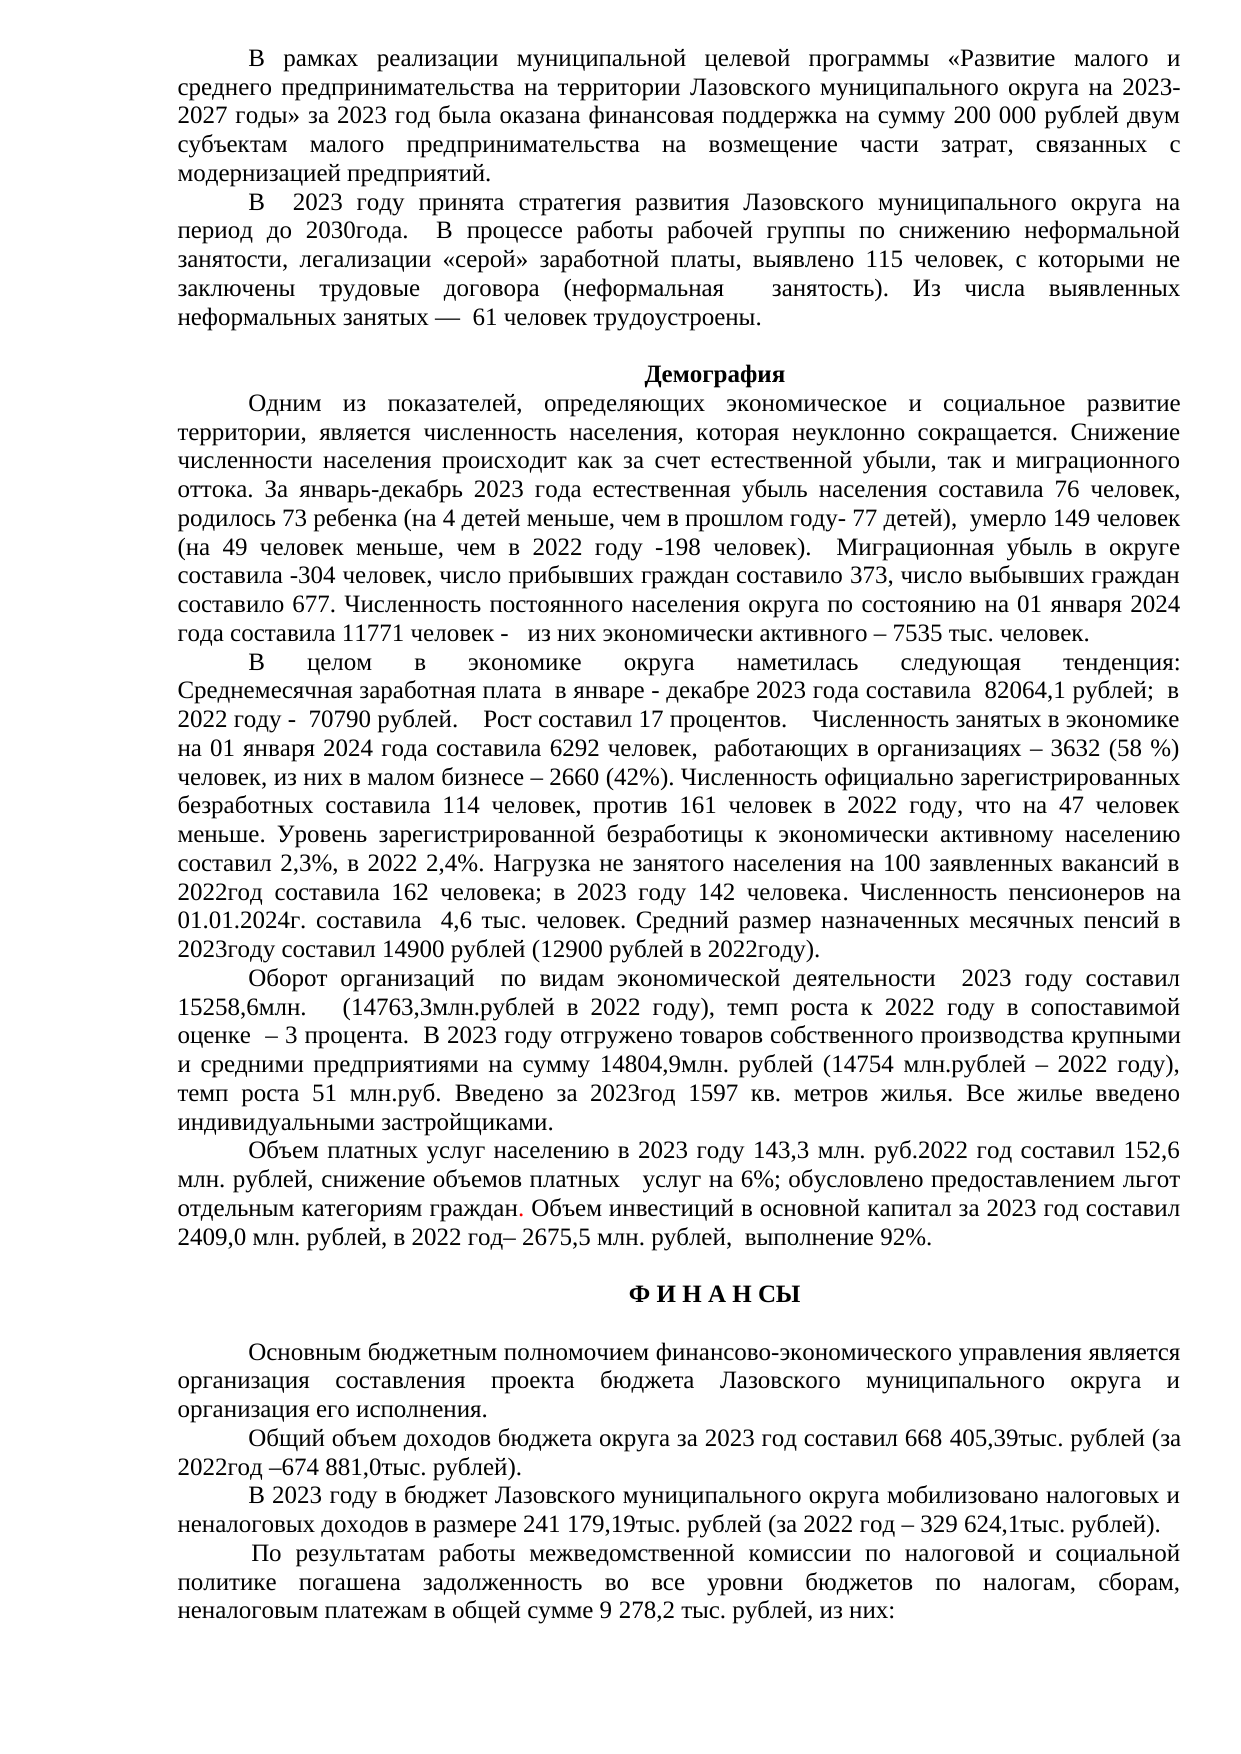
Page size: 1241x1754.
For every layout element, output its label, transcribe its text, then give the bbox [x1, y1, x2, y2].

text В 2023 году принята стратегия развития Лазовского муниципального округа на период до 2030года. В процессе работы рабочей группы по снижению неформальной занятости, легализации «серой» заработной платы, выявлено 115 человек, с которыми не заключены трудовые договора (неформальная занятость). Из числа выявленных неформальных занятых — 61 человек трудоустроены. [177, 187, 1181, 331]
text Основным бюджетным полномочием финансово-экономического управления является организация составления проекта бюджета Лазовского муниципального округа и организация его исполнения. [177, 1337, 1181, 1423]
text Общий объем доходов бюджета округа за 2023 год составил 668 405,39тыс. рублей (за 2022год –674 881,0тыс. рублей). [177, 1423, 1181, 1481]
text Демография [177, 359, 1181, 388]
text По результатам работы межведомственной комиссии по налоговой и социальной политике погашена задолженность во все уровни бюджетов по налогам, сборам, неналоговым платежам в общей сумме 9 278,2 тыс. рублей, из них: [177, 1538, 1181, 1624]
text Оборот организаций по видам экономической деятельности 2023 году составил 15258,6млн. (14763,3млн.рублей в 2022 году), темп роста к 2022 году в сопоставимой оценке – 3 процента. В 2023 году отгружено товаров собственного производства крупными и средними предприятиями на сумму 14804,9млн. рублей (14754 млн.рублей – 2022 году), темп роста 51 млн.руб. Введено за 2023год 1597 кв. метров жилья. Все жилье введено индивидуальными застройщиками. [177, 963, 1181, 1136]
text Одним из показателей, определяющих экономическое и социальное развитие территории, является численность населения, которая неуклонно сокращается. Снижение численности населения происходит как за счет естественной убыли, так и миграционного оттока. За январь-декабрь 2023 года естественная убыль населения составила 76 человек, родилось 73 ребенка (на 4 детей меньше, чем в прошлом году- 77 детей), умерло 149 человек (на 49 человек меньше, чем в 2022 году -198 человек). Миграционная убыль в округе составила -304 человек, число прибывших граждан составило 373, число выбывших граждан составило 677. Численность постоянного населения округа по состоянию на 01 января 2024 года составила 11771 человек - из них экономически активного – 7535 тыс. человек. [177, 388, 1181, 647]
text В целом в экономике округа наметилась следующая тенденция: Среднемесячная заработная плата в январе - декабре 2023 года составила 82064,1 рублей; в 2022 году - 70790 рублей. Рост составил 17 процентов. Численность занятых в экономике на 01 января 2024 года составила 6292 человек, работающих в организациях – 3632 (58 %) человек, из них в малом бизнесе – 2660 (42%). Численность официально зарегистрированных безработных составила 114 человек, против 161 человек в 2022 году, что на 47 человек меньше. Уровень зарегистрированной безработицы к экономически активному населению составил 2,3%, в 2022 2,4%. Нагрузка не занятого населения на 100 заявленных вакансий в 2022год составила 162 человека; в 2023 году 142 человека. Численность пенсионеров на 01.01.2024г. составила 4,6 тыс. человек. Средний размер назначенных месячных пенсий в 2023году составил 14900 рублей (12900 рублей в 2022году). [177, 647, 1181, 963]
text В 2023 году в бюджет Лазовского муниципального округа мобилизовано налоговых и неналоговых доходов в размере 241 179,19тыс. рублей (за 2022 год – 329 624,1тыс. рублей). [177, 1481, 1181, 1538]
text В рамках реализации муниципальной целевой программы «Развитие малого и среднего предпринимательства на территории Лазовского муниципального округа на 2023-2027 годы» за 2023 год была оказана финансовая поддержка на сумму 200 000 рублей двум субъектам малого предпринимательства на возмещение части затрат, связанных с модернизацией предприятий. [177, 43, 1181, 187]
text Ф И Н А Н СЫ [177, 1279, 1181, 1308]
text Объем платных услуг населению в 2023 году 143,3 млн. руб.2022 год составил 152,6 млн. рублей, снижение объемов платных услуг на 6%; обусловлено предоставлением льгот отдельным категориям граждан. Объем инвестиций в основной капитал за 2023 год составил 2409,0 млн. рублей, в 2022 год– 2675,5 млн. рублей, выполнение 92%. [177, 1136, 1181, 1251]
